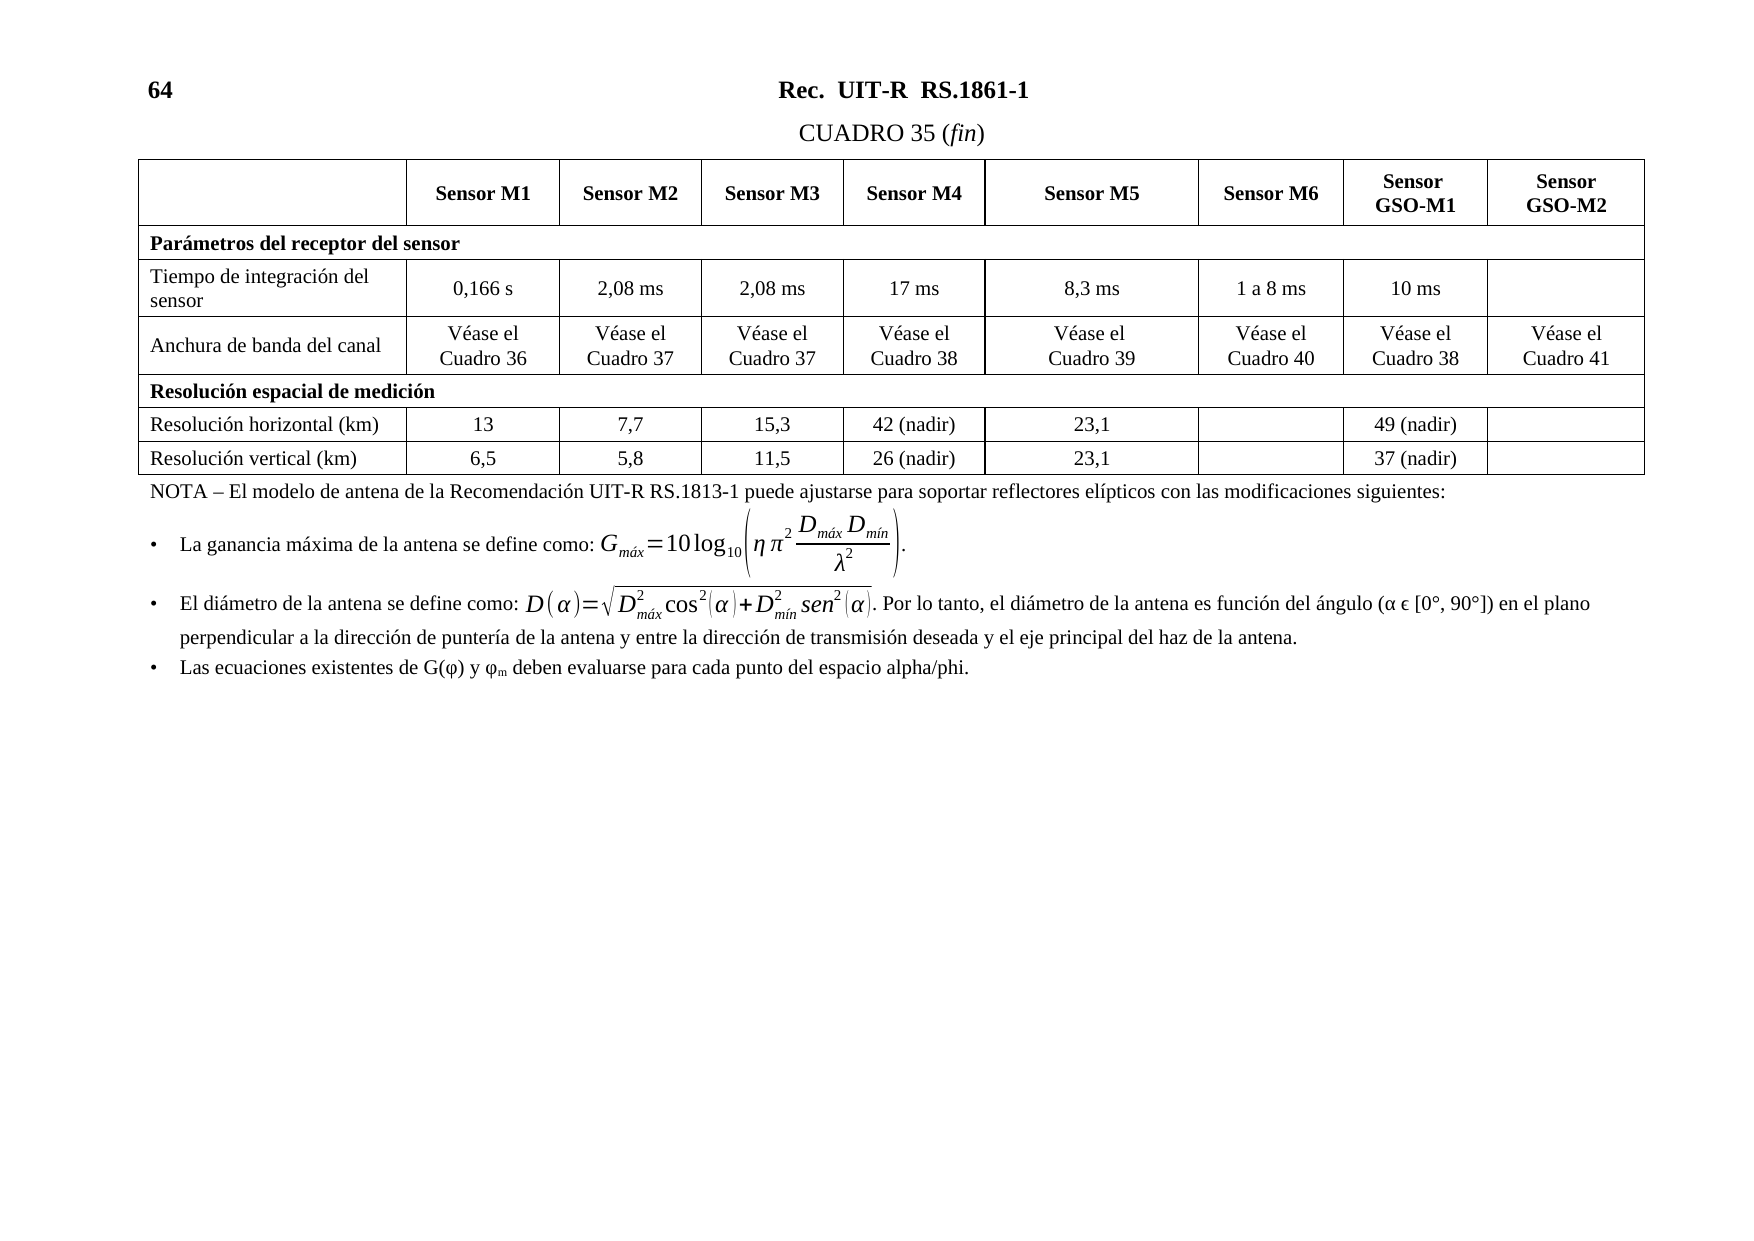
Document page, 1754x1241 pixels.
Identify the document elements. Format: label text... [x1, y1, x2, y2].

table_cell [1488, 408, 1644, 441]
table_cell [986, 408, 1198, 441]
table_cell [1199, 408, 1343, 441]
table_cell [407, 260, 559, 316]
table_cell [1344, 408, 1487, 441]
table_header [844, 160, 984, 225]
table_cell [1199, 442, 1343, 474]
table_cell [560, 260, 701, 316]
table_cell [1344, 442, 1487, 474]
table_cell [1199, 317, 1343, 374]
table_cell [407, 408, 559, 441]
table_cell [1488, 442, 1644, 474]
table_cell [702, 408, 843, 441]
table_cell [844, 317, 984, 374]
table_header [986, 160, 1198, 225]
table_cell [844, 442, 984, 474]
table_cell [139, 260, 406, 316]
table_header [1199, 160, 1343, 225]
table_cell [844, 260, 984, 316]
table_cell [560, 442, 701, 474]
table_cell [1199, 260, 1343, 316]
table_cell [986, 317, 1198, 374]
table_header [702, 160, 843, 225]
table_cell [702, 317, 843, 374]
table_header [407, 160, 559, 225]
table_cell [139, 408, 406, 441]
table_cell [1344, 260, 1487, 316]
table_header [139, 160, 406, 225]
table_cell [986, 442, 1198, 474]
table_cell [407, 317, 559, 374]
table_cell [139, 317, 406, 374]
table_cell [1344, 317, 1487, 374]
text CUADRO 35 (fin) [148, 118, 1636, 147]
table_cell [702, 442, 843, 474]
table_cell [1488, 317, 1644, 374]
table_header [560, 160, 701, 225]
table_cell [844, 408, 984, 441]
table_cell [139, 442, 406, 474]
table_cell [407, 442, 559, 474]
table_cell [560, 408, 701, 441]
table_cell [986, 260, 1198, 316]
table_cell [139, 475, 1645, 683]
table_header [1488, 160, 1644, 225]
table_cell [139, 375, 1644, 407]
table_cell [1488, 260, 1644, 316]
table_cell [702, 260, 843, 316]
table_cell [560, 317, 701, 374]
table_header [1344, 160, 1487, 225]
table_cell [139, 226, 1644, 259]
